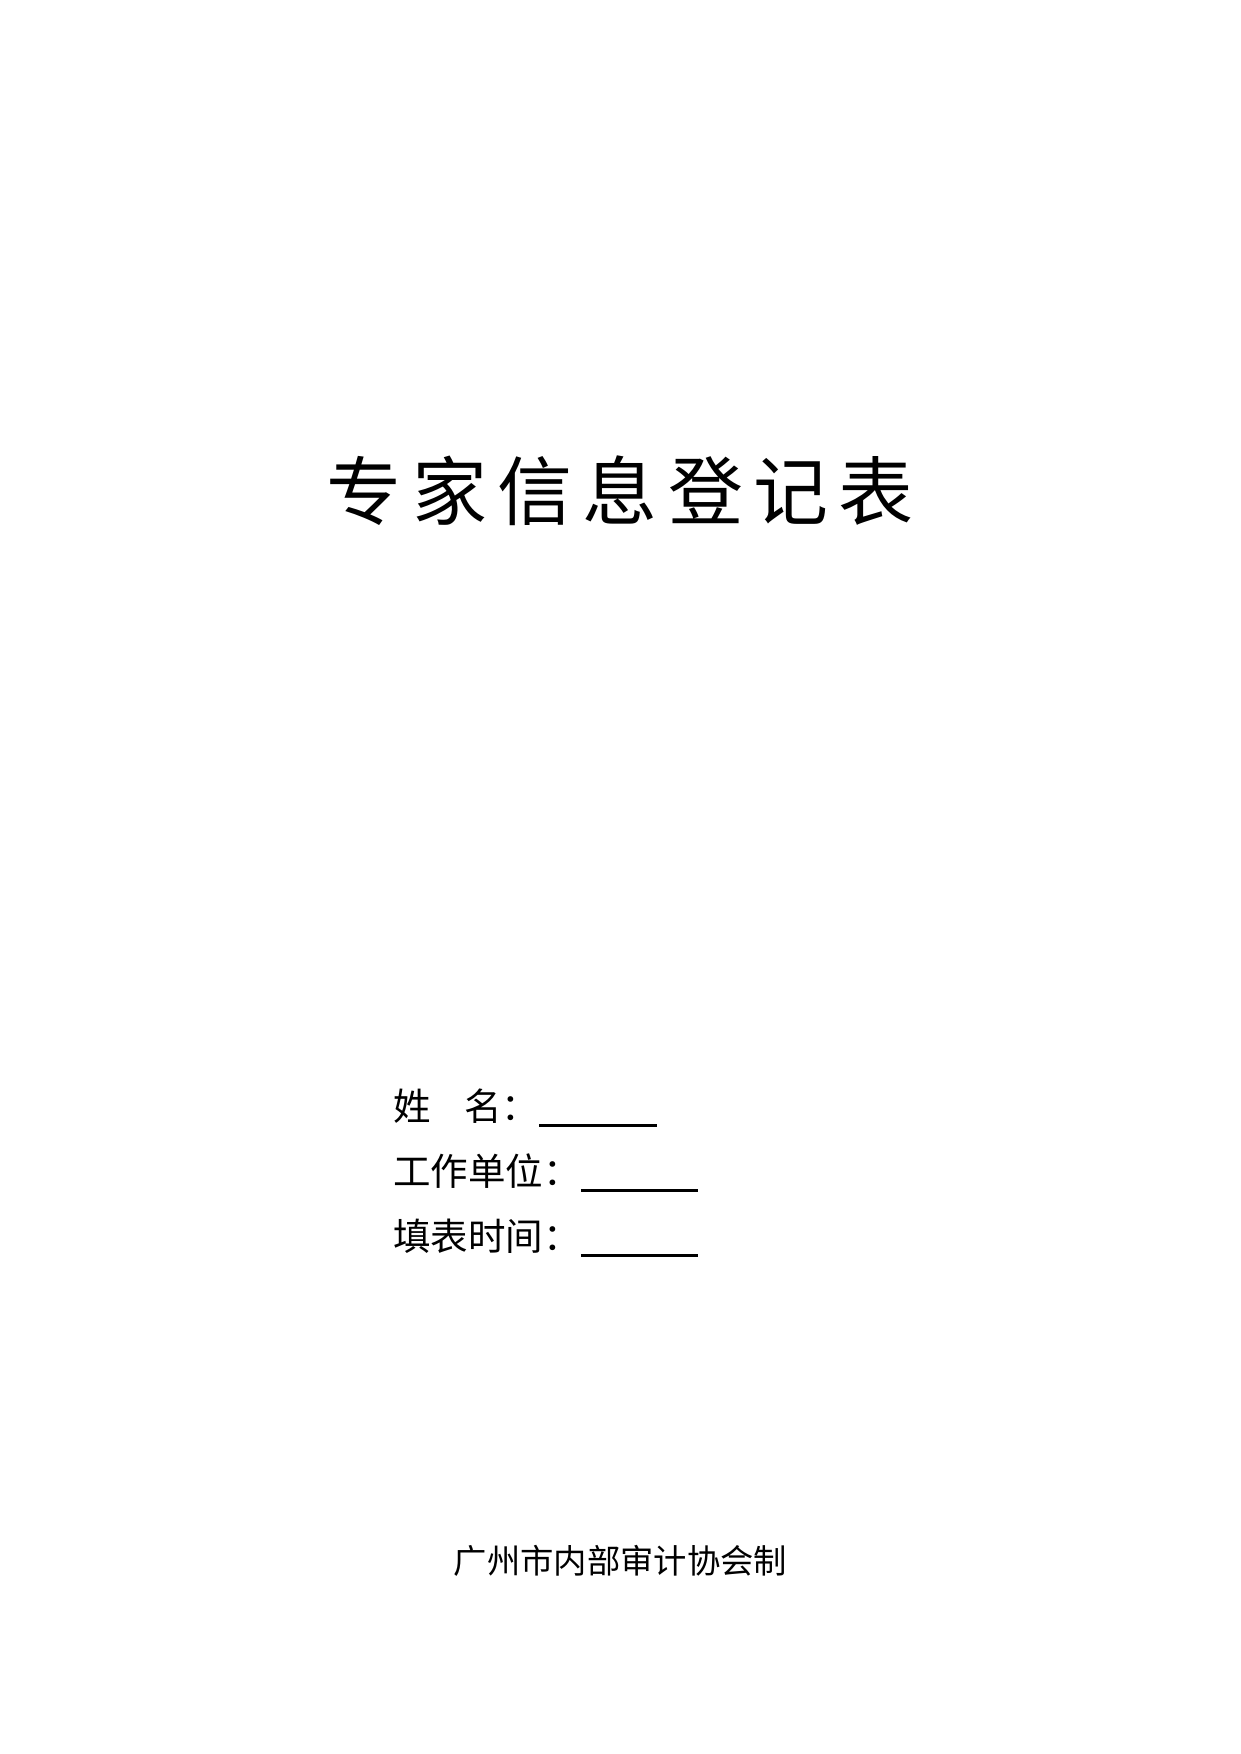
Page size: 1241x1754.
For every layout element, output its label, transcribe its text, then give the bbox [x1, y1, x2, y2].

text 填表时间： [187, 1202, 1053, 1267]
text 姓 名： [187, 1072, 1053, 1137]
text 专家信息登记表 [187, 422, 1053, 552]
text 广州市内部审计协会制 [187, 1527, 1053, 1592]
text 工作单位： [187, 1137, 1053, 1202]
